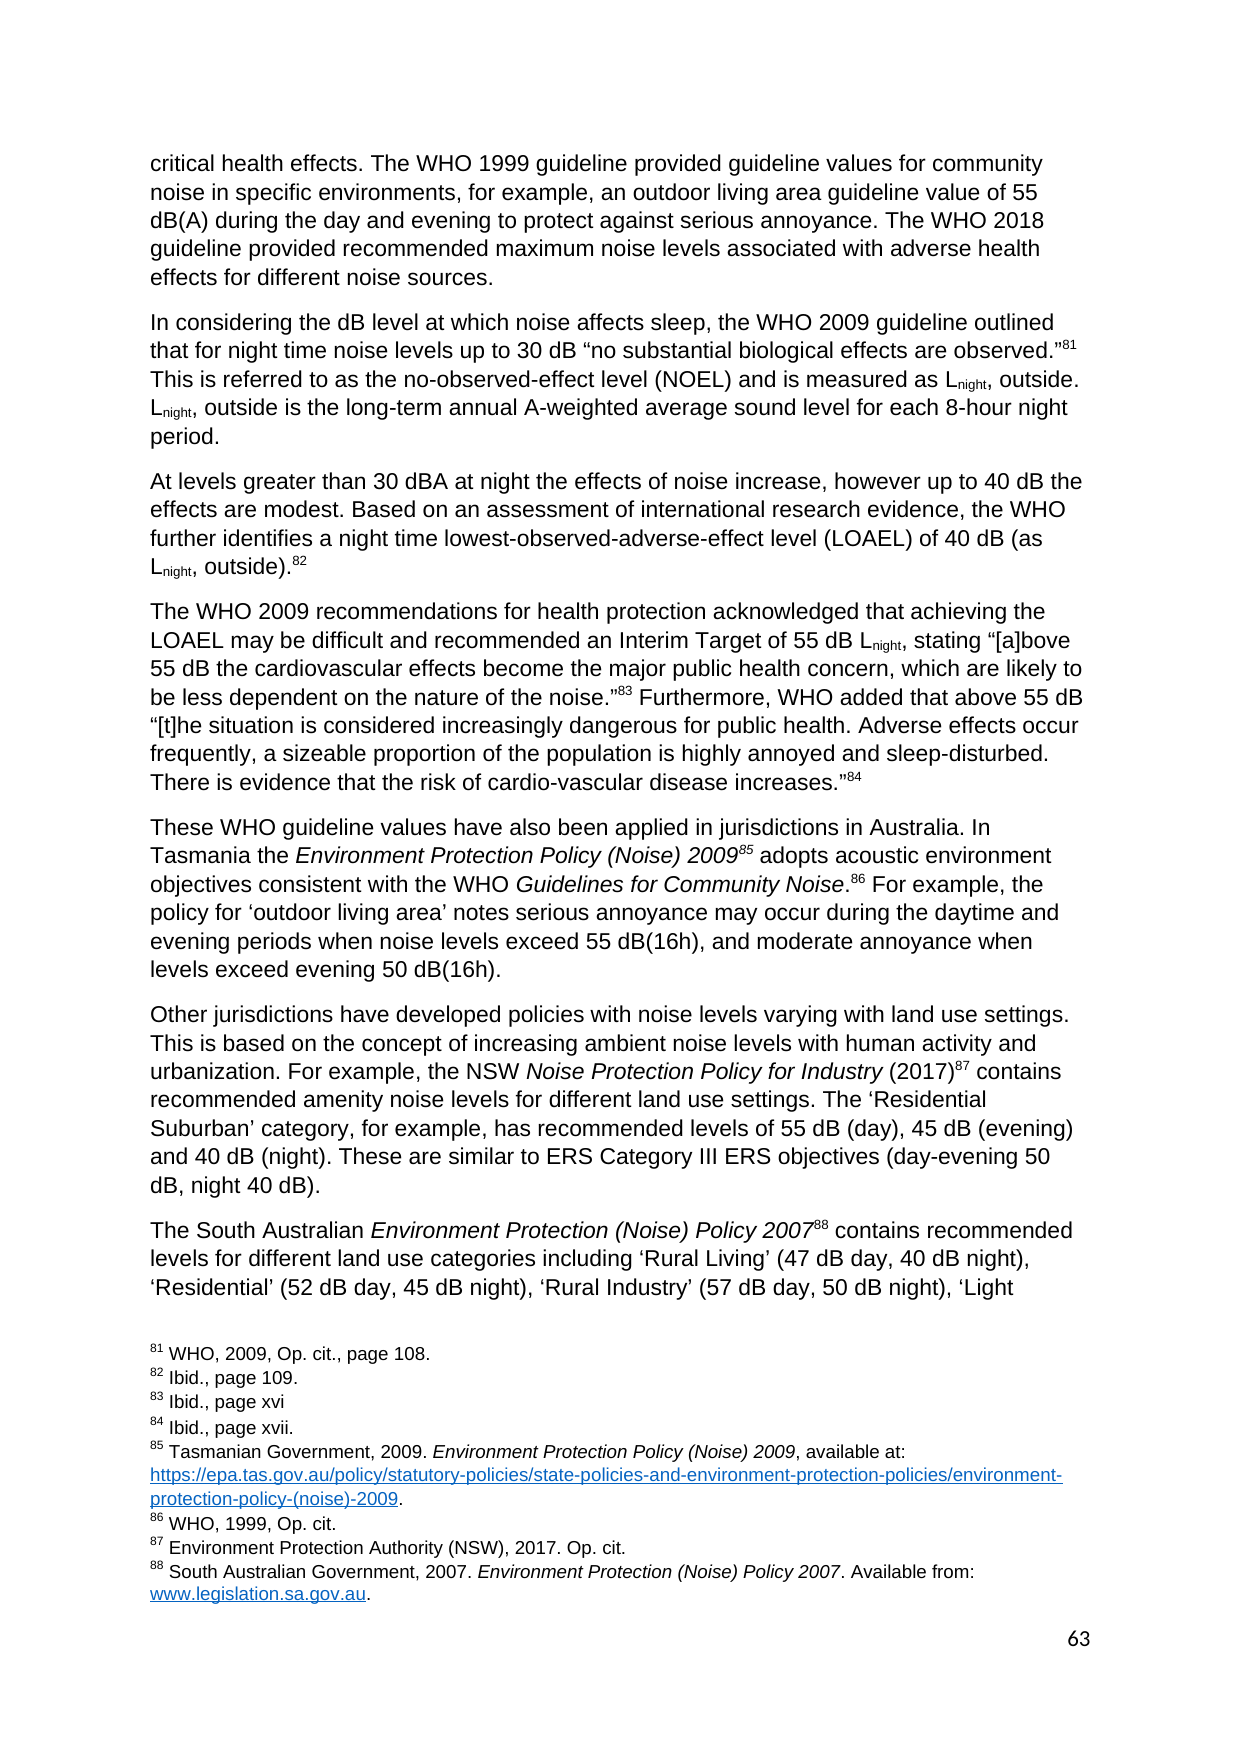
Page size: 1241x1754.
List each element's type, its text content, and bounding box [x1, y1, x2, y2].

text The WHO 2009 recommendations for health protection acknowledged that achieving the LOAEL may be difficult and recommended an Interim Target of 55 dB Lnight, stating “[a]bove 55 dB the cardiovascular effects become the major public health concern, which are likely to be less dependent on the nature of the noise.” Furthermore, WHO added that above 55 dB “[t]he situation is considered increasingly dangerous for public health. Adverse effects occur frequently, a sizeable proportion of the population is highly annoyed and sleep-disturbed. There is evidence that the risk of cardio-vascular disease increases.” [150, 598, 1090, 795]
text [150, 1217, 1090, 1300]
text WHO guidelines from 1999 and 2018 include recommended maximum environmental noise levels for specific environments and time periods, and also document the relevant critical health effects. The WHO 1999 guideline provided guideline values for community noise in specific environments, for example, an outdoor living area guideline value of 55 dB(A) during the day and evening to protect against serious annoyance. The WHO 2018 guideline provided recommended maximum noise levels associated with adverse health effects for different noise sources. [150, 150, 1090, 290]
text At levels greater than 30 dBA at night the effects of noise increase, however up to 40 dB the effects are modest. Based on an assessment of international research evidence, the WHO further identifies a night time lowest-observed-adverse-effect level (LOAEL) of 40 dB (as Lnight, outside). [150, 468, 1090, 579]
text These WHO guideline values have also been applied in jurisdictions in Australia. In Tasmania the Environment Protection Policy (Noise) 2009 adopts acoustic environment objectives consistent with the WHO Guidelines for Community Noise. For example, the policy for ‘outdoor living area’ notes serious annoyance may occur during the daytime and evening periods when noise levels exceed 55 dB(16h), and moderate annoyance when levels exceed evening 50 dB(16h). [150, 814, 1090, 982]
text In considering the dB level at which noise affects sleep, the WHO 2009 guideline outlined that for night time noise levels up to 30 dB “no substantial biological effects are observed.” This is referred to as the no-observed-effect level (NOEL) and is measured as Lnight, outside. Lnight, outside is the long-term annual A-weighted average sound level for each 8-hour night period. [150, 309, 1090, 449]
text Other jurisdictions have developed policies with noise levels varying with land use settings. This is based on the concept of increasing ambient noise levels with human activity and urbanization. For example, the NSW Noise Protection Policy for Industry (2017) contains recommended amenity noise levels for different land use settings. The ‘Residential Suburban’ category, for example, has recommended levels of 55 dB (day), 45 dB (evening) and 40 dB (night). These are similar to ERS Category III ERS objectives (day-evening 50 dB, night 40 dB). [150, 1001, 1090, 1198]
